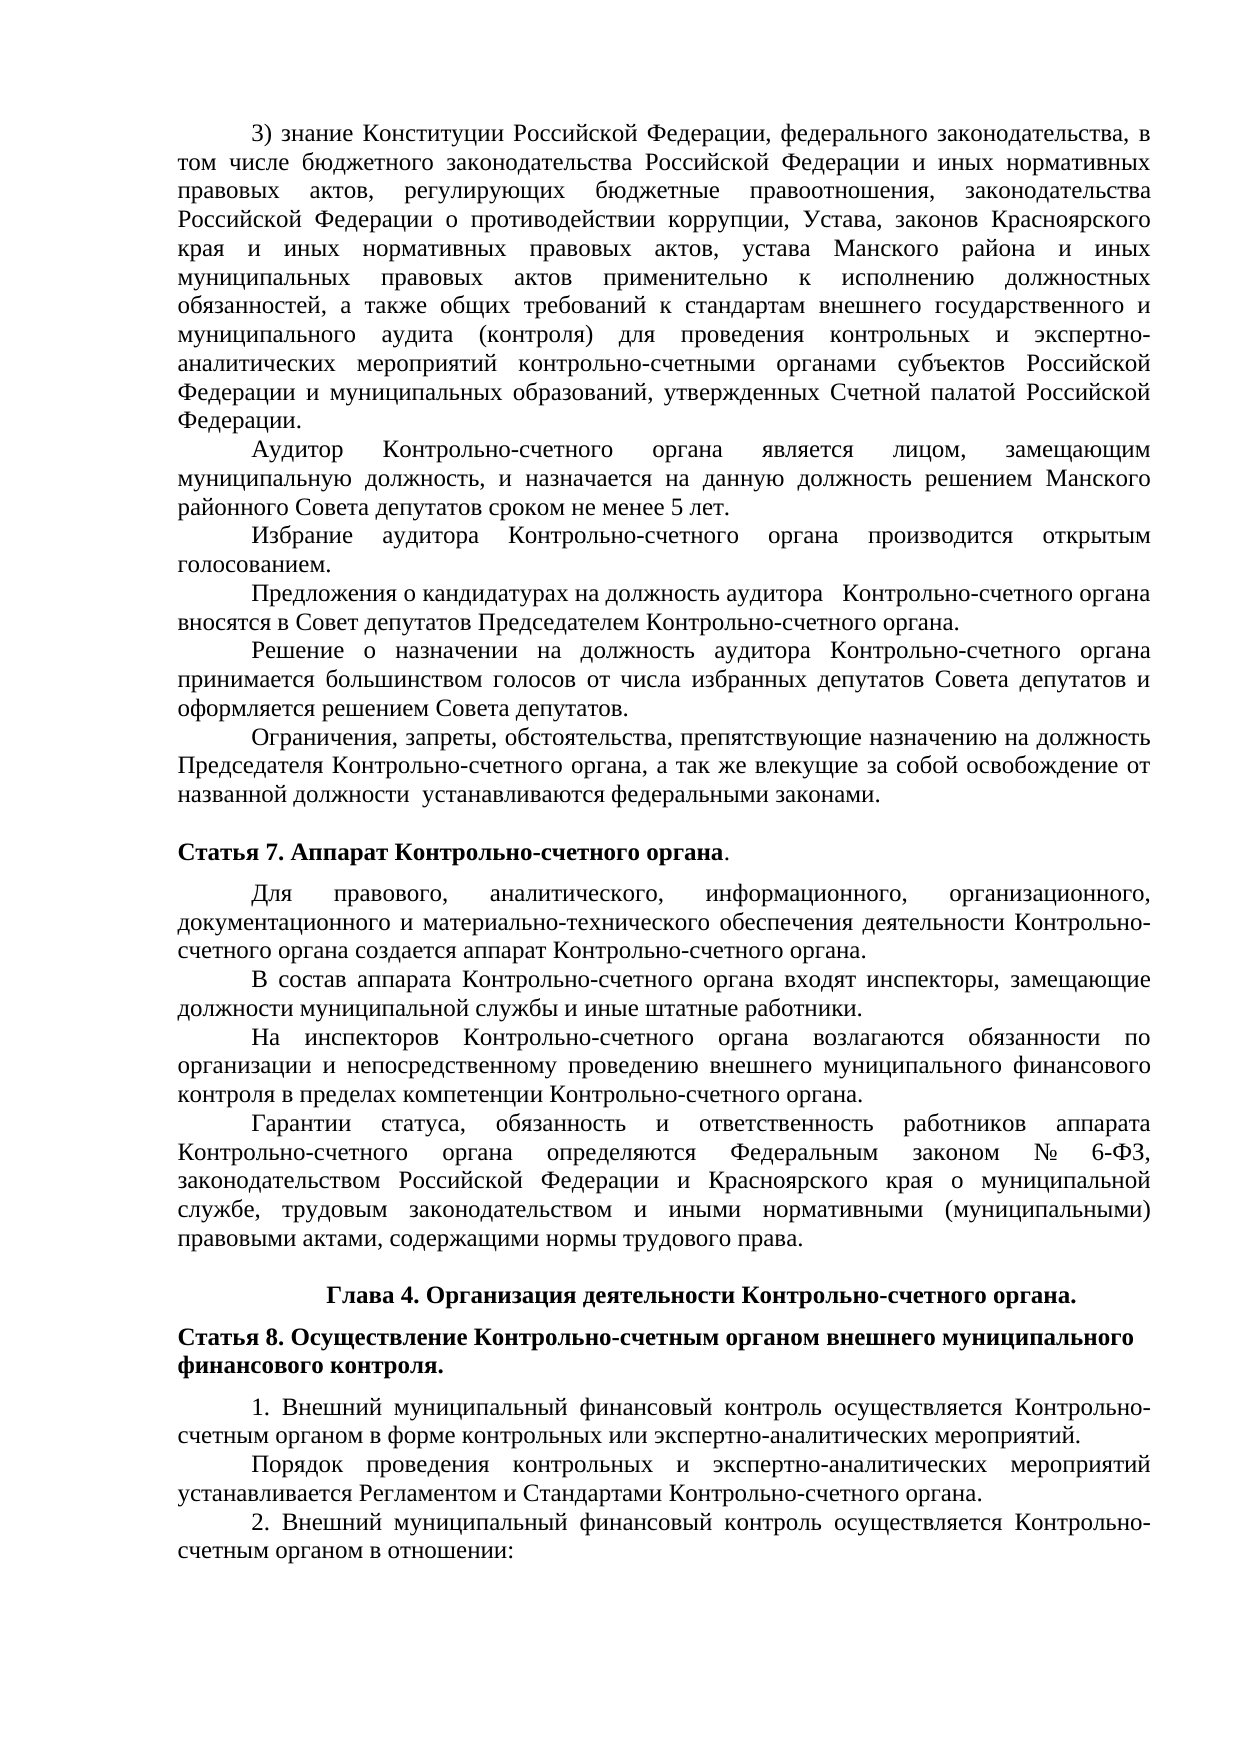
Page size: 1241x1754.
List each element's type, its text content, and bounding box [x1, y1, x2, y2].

text 2. Внешний муниципальный финансовый контроль осуществляется Контрольно-счетным органом в отношении: [177, 1507, 1152, 1564]
text Статья 7. Аппарат Контрольно-счетного органа. [177, 837, 1152, 866]
text Глава 4. Организация деятельности Контрольно-счетного органа. [177, 1281, 1152, 1309]
text На инспекторов Контрольно-счетного органа возлагаются обязанности по организации и непосредственному проведению внешнего муниципального финансового контроля в пределах компетенции Контрольно-счетного органа. [177, 1022, 1152, 1108]
text Гарантии статуса, обязанность и ответственность работников аппарата Контрольно-счетного органа определяются Федеральным законом № 6-ФЗ, законодательством Российской Федерации и Красноярского края о муниципальной службе, трудовым законодательством и иными нормативными (муниципальными) правовыми актами, содержащими нормы трудового права. [177, 1108, 1152, 1252]
text Ограничения, запреты, обстоятельства, препятствующие назначению на должность Председателя Контрольно-счетного органа, а так же влекущие за собой освобождение от названной должности устанавливаются федеральными законами. [177, 722, 1152, 808]
text 3) знание Конституции Российской Федерации, федерального законодательства, в том числе бюджетного законодательства Российской Федерации и иных нормативных правовых актов, регулирующих бюджетные правоотношения, законодательства Российской Федерации о противодействии коррупции, Устава, законов Красноярского края и иных нормативных правовых актов, устава Манского района и иных муниципальных правовых актов применительно к исполнению должностных обязанностей, а также общих требований к стандартам внешнего государственного и муниципального аудита (контроля) для проведения контрольных и экспертно-аналитических мероприятий контрольно-счетными органами субъектов Российской Федерации и муниципальных образований, утвержденных Счетной палатой Российской Федерации. [177, 118, 1152, 434]
text Предложения о кандидатурах на должность аудитора Контрольно-счетного органа вносятся в Совет депутатов Председателем Контрольно-счетного органа. [177, 578, 1152, 636]
text Решение о назначении на должность аудитора Контрольно-счетного органа принимается большинством голосов от числа избранных депутатов Совета депутатов и оформляется решением Совета депутатов. [177, 636, 1152, 722]
text В состав аппарата Контрольно-счетного органа входят инспекторы, замещающие должности муниципальной службы и иные штатные работники. [177, 964, 1152, 1022]
text Статья 8. Осуществление Контрольно-счетным органом внешнего муниципального финансового контроля. [177, 1322, 1152, 1379]
text Порядок проведения контрольных и экспертно-аналитических мероприятий устанавливается Регламентом и Стандартами Контрольно-счетного органа. [177, 1449, 1152, 1507]
text Избрание аудитора Контрольно-счетного органа производится открытым голосованием. [177, 521, 1152, 578]
text Для правового, аналитического, информационного, организационного, документационного и материально-технического обеспечения деятельности Контрольно-счетного органа создается аппарат Контрольно-счетного органа. [177, 878, 1152, 964]
text 1. Внешний муниципальный финансовый контроль осуществляется Контрольно-счетным органом в форме контрольных или экспертно-аналитических мероприятий. [177, 1392, 1152, 1449]
text Аудитор Контрольно-счетного органа является лицом, замещающим муниципальную должность, и назначается на данную должность решением Манского районного Совета депутатов сроком не менее 5 лет. [177, 434, 1152, 521]
